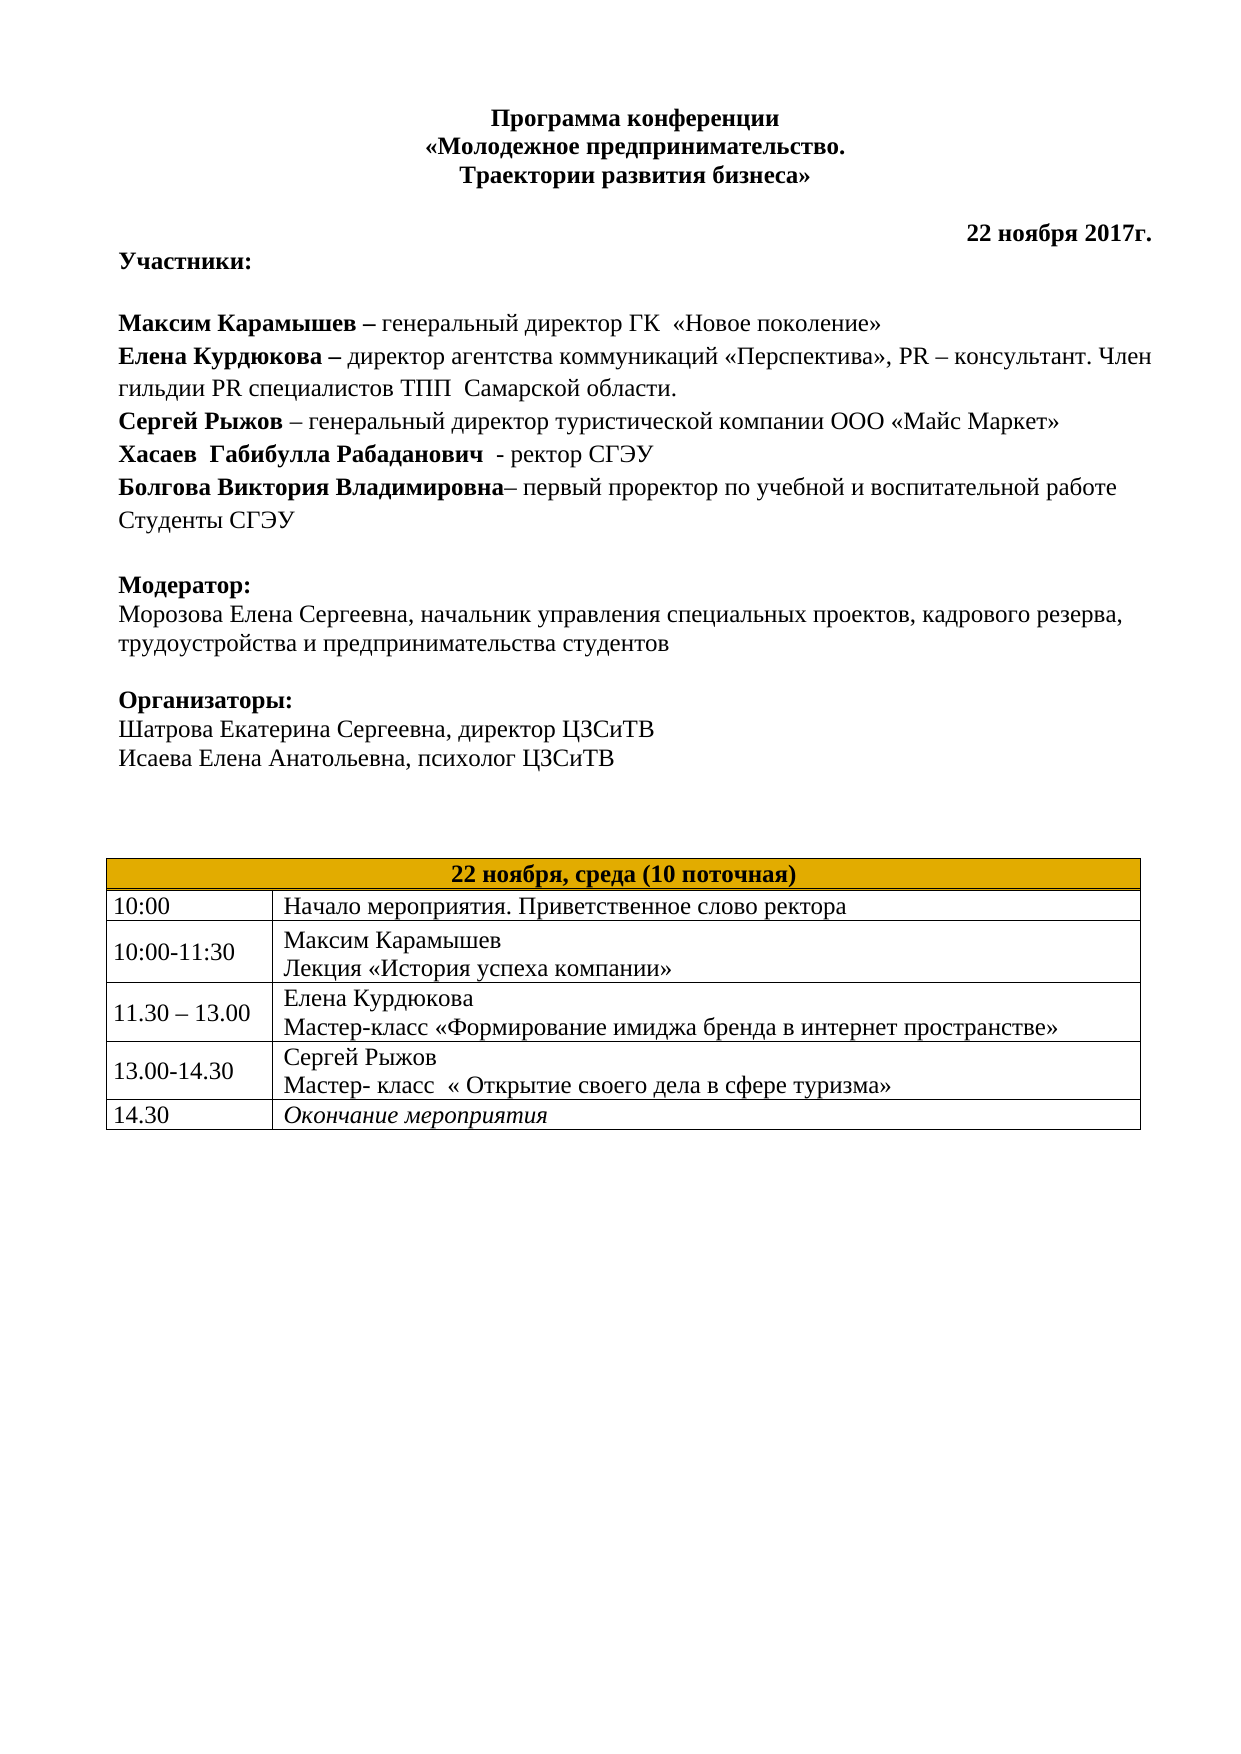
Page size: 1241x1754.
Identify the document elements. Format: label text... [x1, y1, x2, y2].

table_cell Максим Карамышев Лекция «История успеха компании» [273, 921, 1140, 982]
text Исаева Елена Анатольевна, психолог ЦЗСиТВ [118, 743, 1152, 772]
text Модератор: [118, 566, 1152, 599]
text Морозова Елена Сергеевна, начальник управления специальных проектов, кадрового резерва, трудоустройства и предпринимательства студентов [118, 599, 1152, 657]
text Хасаев Габибулла Рабаданович - ректор СГЭУ [118, 435, 1152, 468]
table_header 22 ноября, среда (10 поточная) [107, 859, 1140, 888]
table_cell 10:00 [107, 891, 272, 919]
table_cell Окончание мероприятия [273, 1100, 1140, 1129]
text Организаторы: [118, 685, 1152, 714]
table_cell 11.30 – 13.00 [107, 983, 272, 1041]
table_cell 14.30 [107, 1100, 272, 1129]
table_cell Начало мероприятия. Приветственное слово ректора [273, 891, 1140, 919]
text Траектории развития бизнеса» [118, 160, 1152, 189]
text Сергей Рыжов – генеральный директор туристической компании ООО «Майс Маркет» [118, 402, 1152, 435]
text Участники: [118, 246, 1152, 275]
table_cell Елена Курдюкова Мастер-класс «Формирование имиджа бренда в интернет пространстве» [273, 983, 1140, 1041]
text Максим Карамышев – генеральный директор ГК «Новое поколение» [118, 304, 1152, 337]
text Болгова Виктория Владимировна– первый проректор по учебной и воспитательной работе Студенты СГЭУ [118, 468, 1152, 533]
text Шатрова Екатерина Сергеевна, директор ЦЗСиТВ [118, 714, 1152, 743]
text 22 ноября 2017г. [118, 218, 1152, 246]
table_cell Сергей Рыжов Мастер- класс « Открытие своего дела в сфере туризма» [273, 1042, 1140, 1099]
table_cell 10:00-11:30 [107, 921, 272, 982]
text «Молодежное предпринимательство. [118, 131, 1152, 160]
text Елена Курдюкова – директор агентства коммуникаций «Перспектива», PR – консультант. Член гильдии PR специалистов ТПП Самарской области. [118, 337, 1152, 402]
table_cell 13.00-14.30 [107, 1042, 272, 1099]
text Программа конференции [118, 103, 1152, 131]
